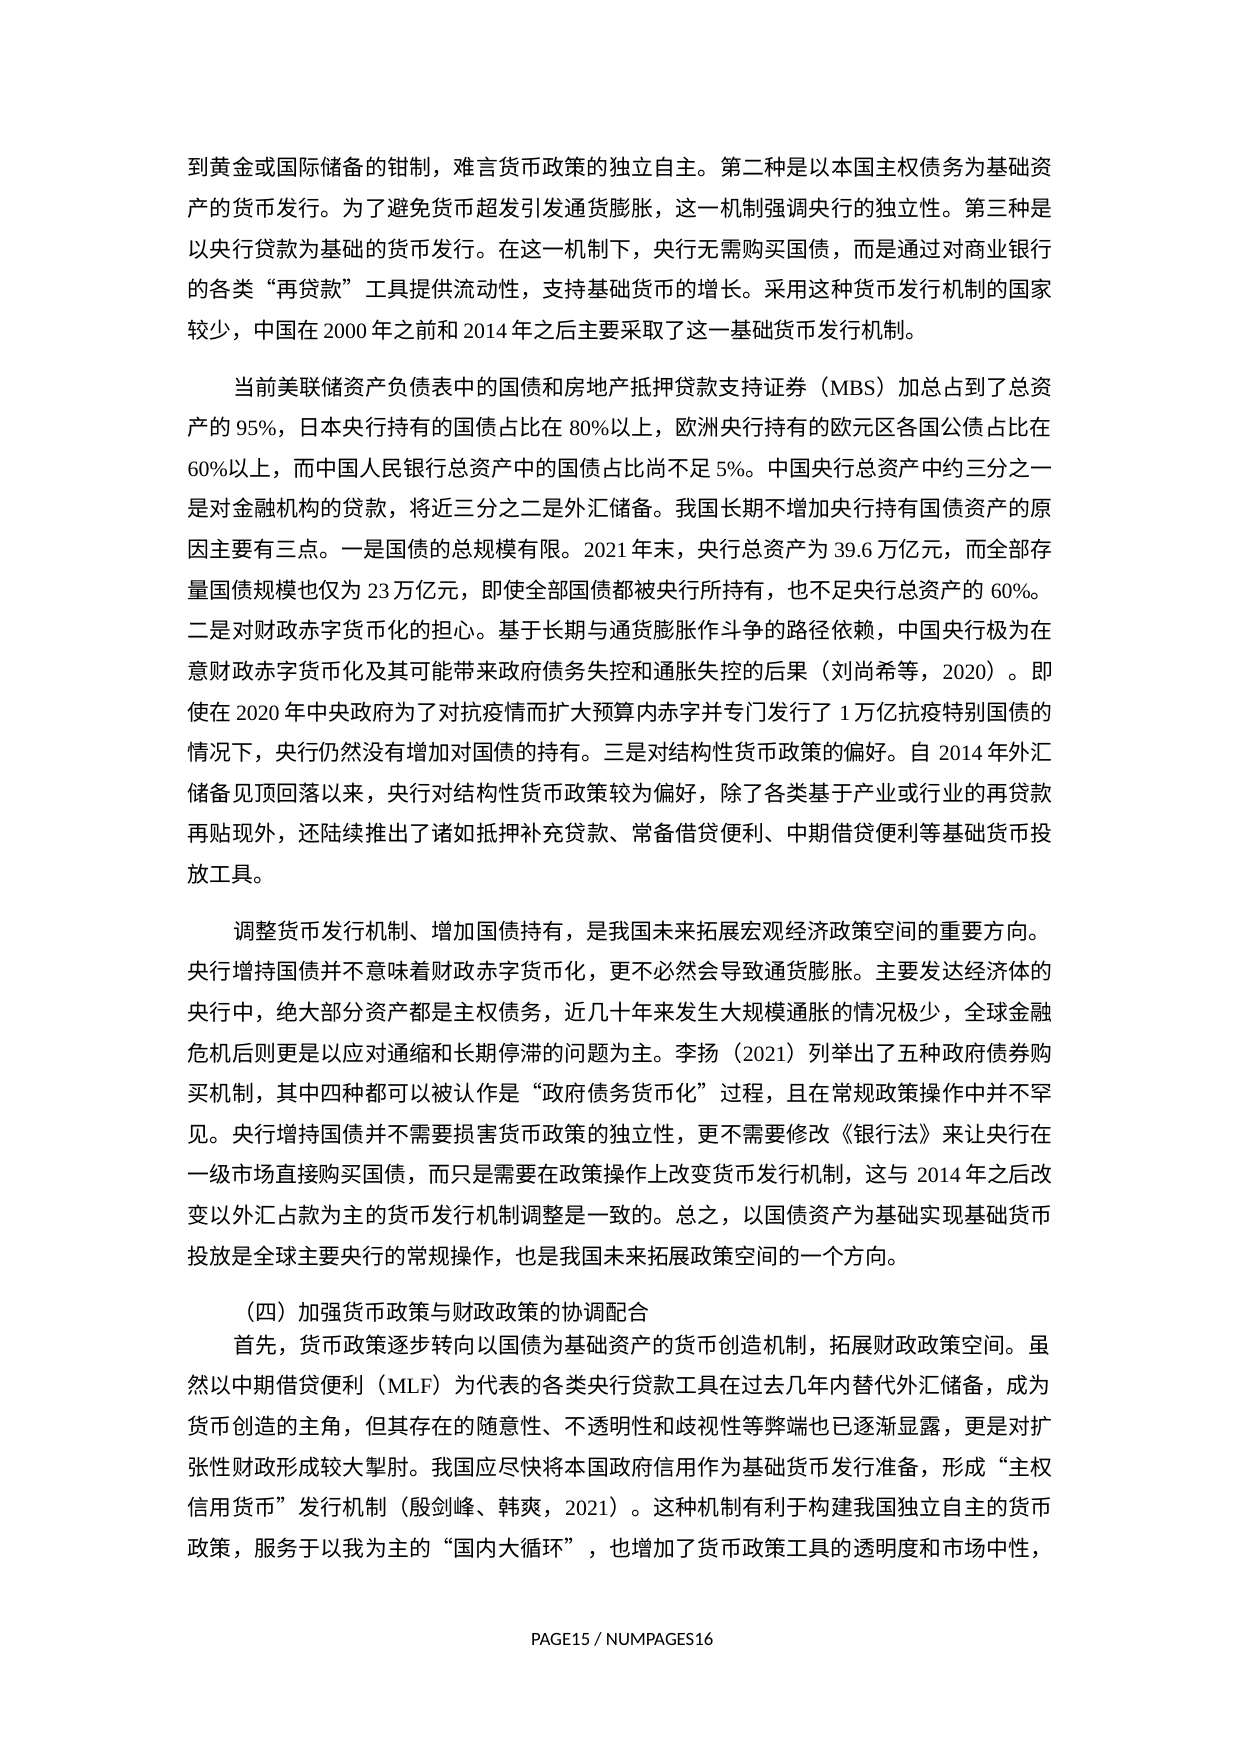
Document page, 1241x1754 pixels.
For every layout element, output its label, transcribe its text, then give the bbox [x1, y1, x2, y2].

text 当前美联储资产负债表中的国债和房地产抵押贷款支持证券（MBS）加总占到了总资产的95%，日本央行持有的国债占比在80%以上，欧洲央行持有的欧元区各国公债占比在60%以上，而中国人民银行总资产中的国债占比尚不足5%。中国央行总资产中约三分之一是对金融机构的贷款，将近三分之二是外汇储备。我国长期不增加央行持有国债资产的原因主要有三点。一是国债的总规模有限。2021年末，央行总资产为39.6万亿元，而全部存量国债规模也仅为23万亿元，即使全部国债都被央行所持有，也不足央行总资产的60%。二是对财政赤字货币化的担心。基于长期与通货膨胀作斗争的路径依赖，中国央行极为在意财政赤字货币化及其可能带来政府债务失控和通胀失控的后果（刘尚希等，2020）。即使在2020年中央政府为了对抗疫情而扩大预算内赤字并专门发行了1万亿抗疫特别国债的情况下，央行仍然没有增加对国债的持有。三是对结构性货币政策的偏好。自2014年外汇储备见顶回落以来，央行对结构性货币政策较为偏好，除了各类基于产业或行业的再贷款、再贴现外，还陆续推出了诸如抵押补充贷款、常备借贷便利、中期借贷便利等基础货币投放工具。 [187, 369, 1053, 889]
text （四）加强货币政策与财政政策的协调配合 [187, 1295, 1053, 1327]
text 调整货币发行机制、增加国债持有，是我国未来拓展宏观经济政策空间的重要方向。央行增持国债并不意味着财政赤字货币化，更不必然会导致通货膨胀。主要发达经济体的央行中，绝大部分资产都是主权债务，近几十年来发生大规模通胀的情况极少，全球金融危机后则更是以应对通缩和长期停滞的问题为主。李扬（2021）列举出了五种政府债券购买机制，其中四种都可以被认作是“政府债务货币化”过程，且在常规政策操作中并不罕见。央行增持国债并不需要损害货币政策的独立性，更不需要修改《银行法》来让央行在一级市场直接购买国债，而只是需要在政策操作上改变货币发行机制，这与2014年之后改变以外汇占款为主的货币发行机制调整是一致的。总之，以国债资产为基础实现基础货币投放是全球主要央行的常规操作，也是我国未来拓展政策空间的一个方向。 [187, 913, 1053, 1271]
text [187, 150, 1053, 345]
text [187, 1327, 1053, 1563]
